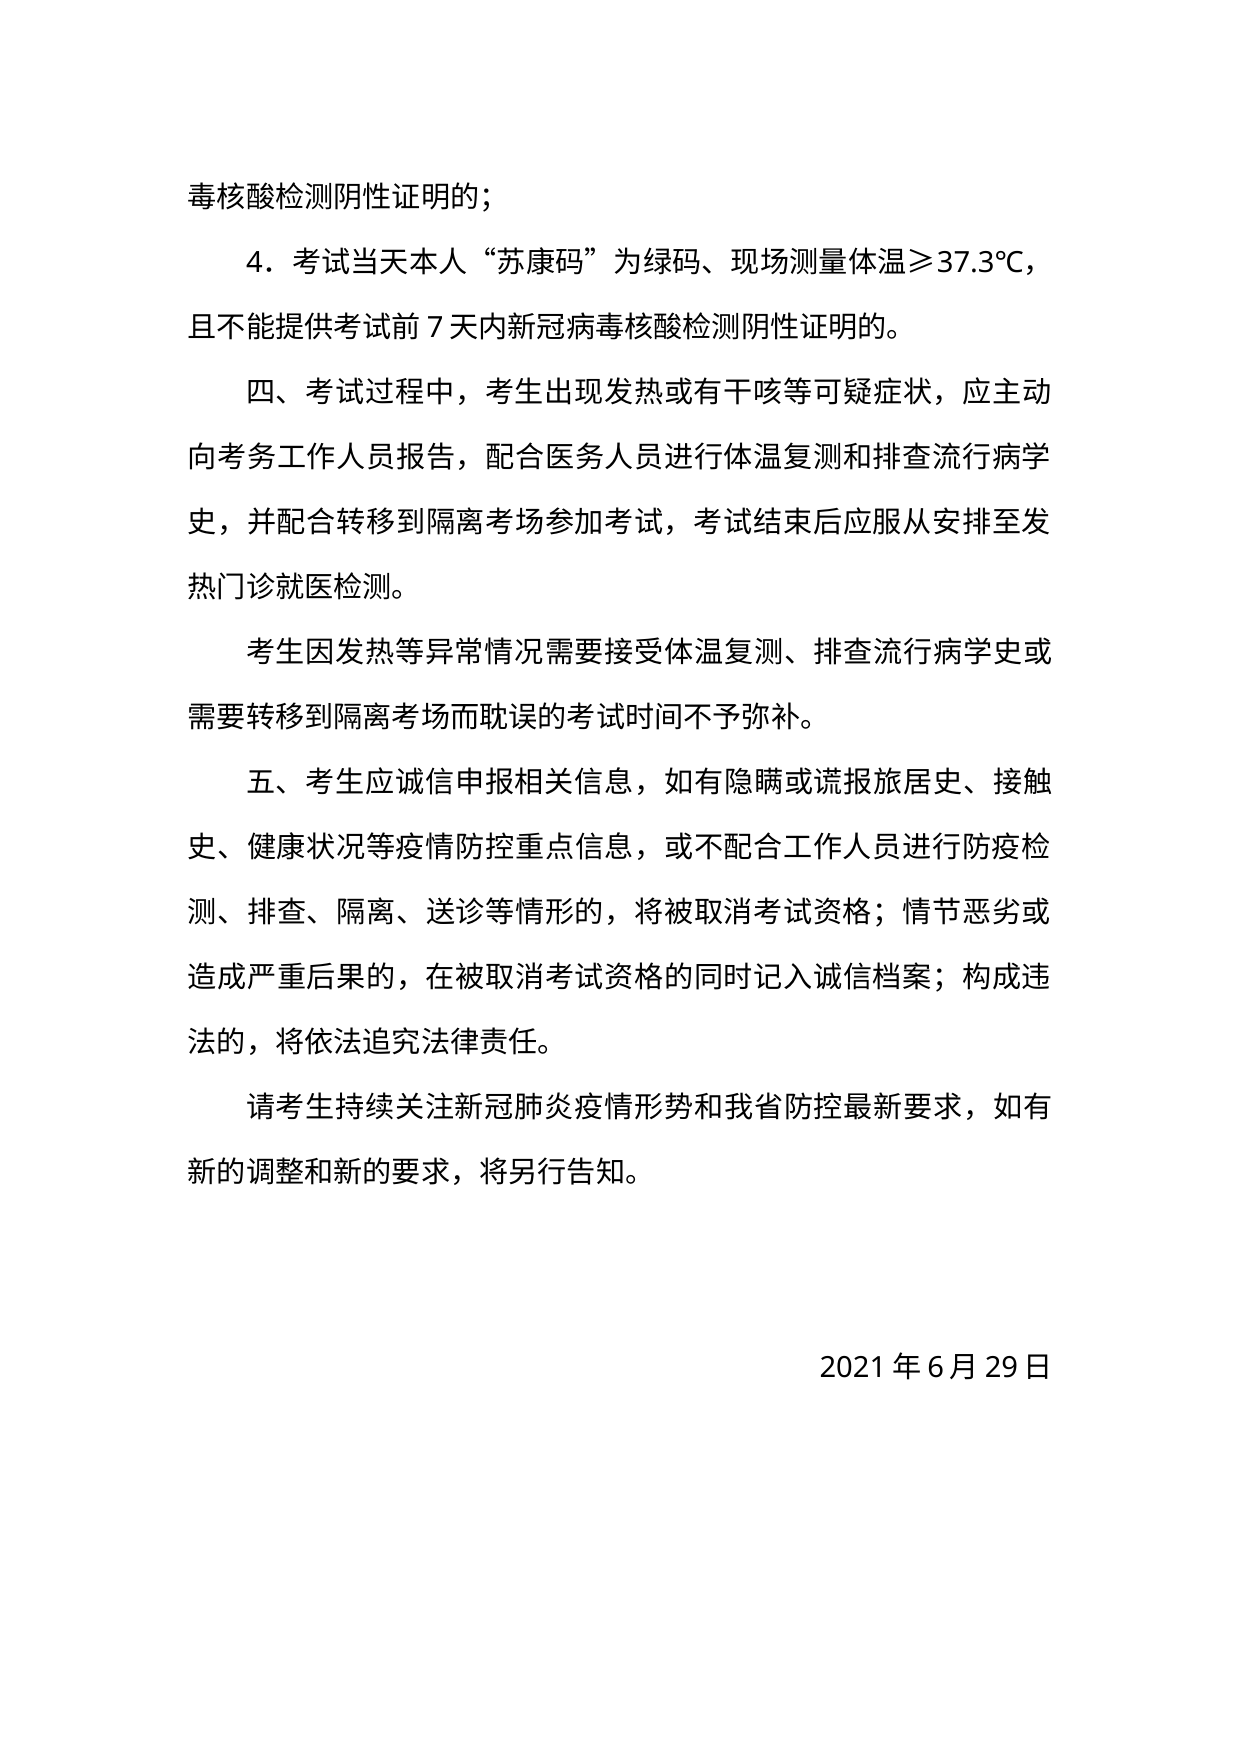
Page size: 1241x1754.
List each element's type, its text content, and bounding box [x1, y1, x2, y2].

text 4．考试当天本人“苏康码”为绿码、现场测量体温≥37.3℃，且不能提供考试前7天内新冠病毒核酸检测阴性证明的。 [187, 227, 1053, 357]
text 五、考生应诚信申报相关信息，如有隐瞒或谎报旅居史、接触史、健康状况等疫情防控重点信息，或不配合工作人员进行防疫检测、排查、隔离、送诊等情形的，将被取消考试资格；情节恶劣或造成严重后果的，在被取消考试资格的同时记入诚信档案；构成违法的，将依法追究法律责任。 [187, 747, 1053, 1072]
text 四、考试过程中，考生出现发热或有干咳等可疑症状，应主动向考务工作人员报告，配合医务人员进行体温复测和排查流行病学史，并配合转移到隔离考场参加考试，考试结束后应服从安排至发热门诊就医检测。 [187, 357, 1053, 617]
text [187, 162, 1053, 227]
text 2021年6月29日 [187, 1332, 1053, 1397]
text 请考生持续关注新冠肺炎疫情形势和我省防控最新要求，如有新的调整和新的要求，将另行告知。 [187, 1072, 1053, 1202]
text 考生因发热等异常情况需要接受体温复测、排查流行病学史或需要转移到隔离考场而耽误的考试时间不予弥补。 [187, 617, 1053, 747]
